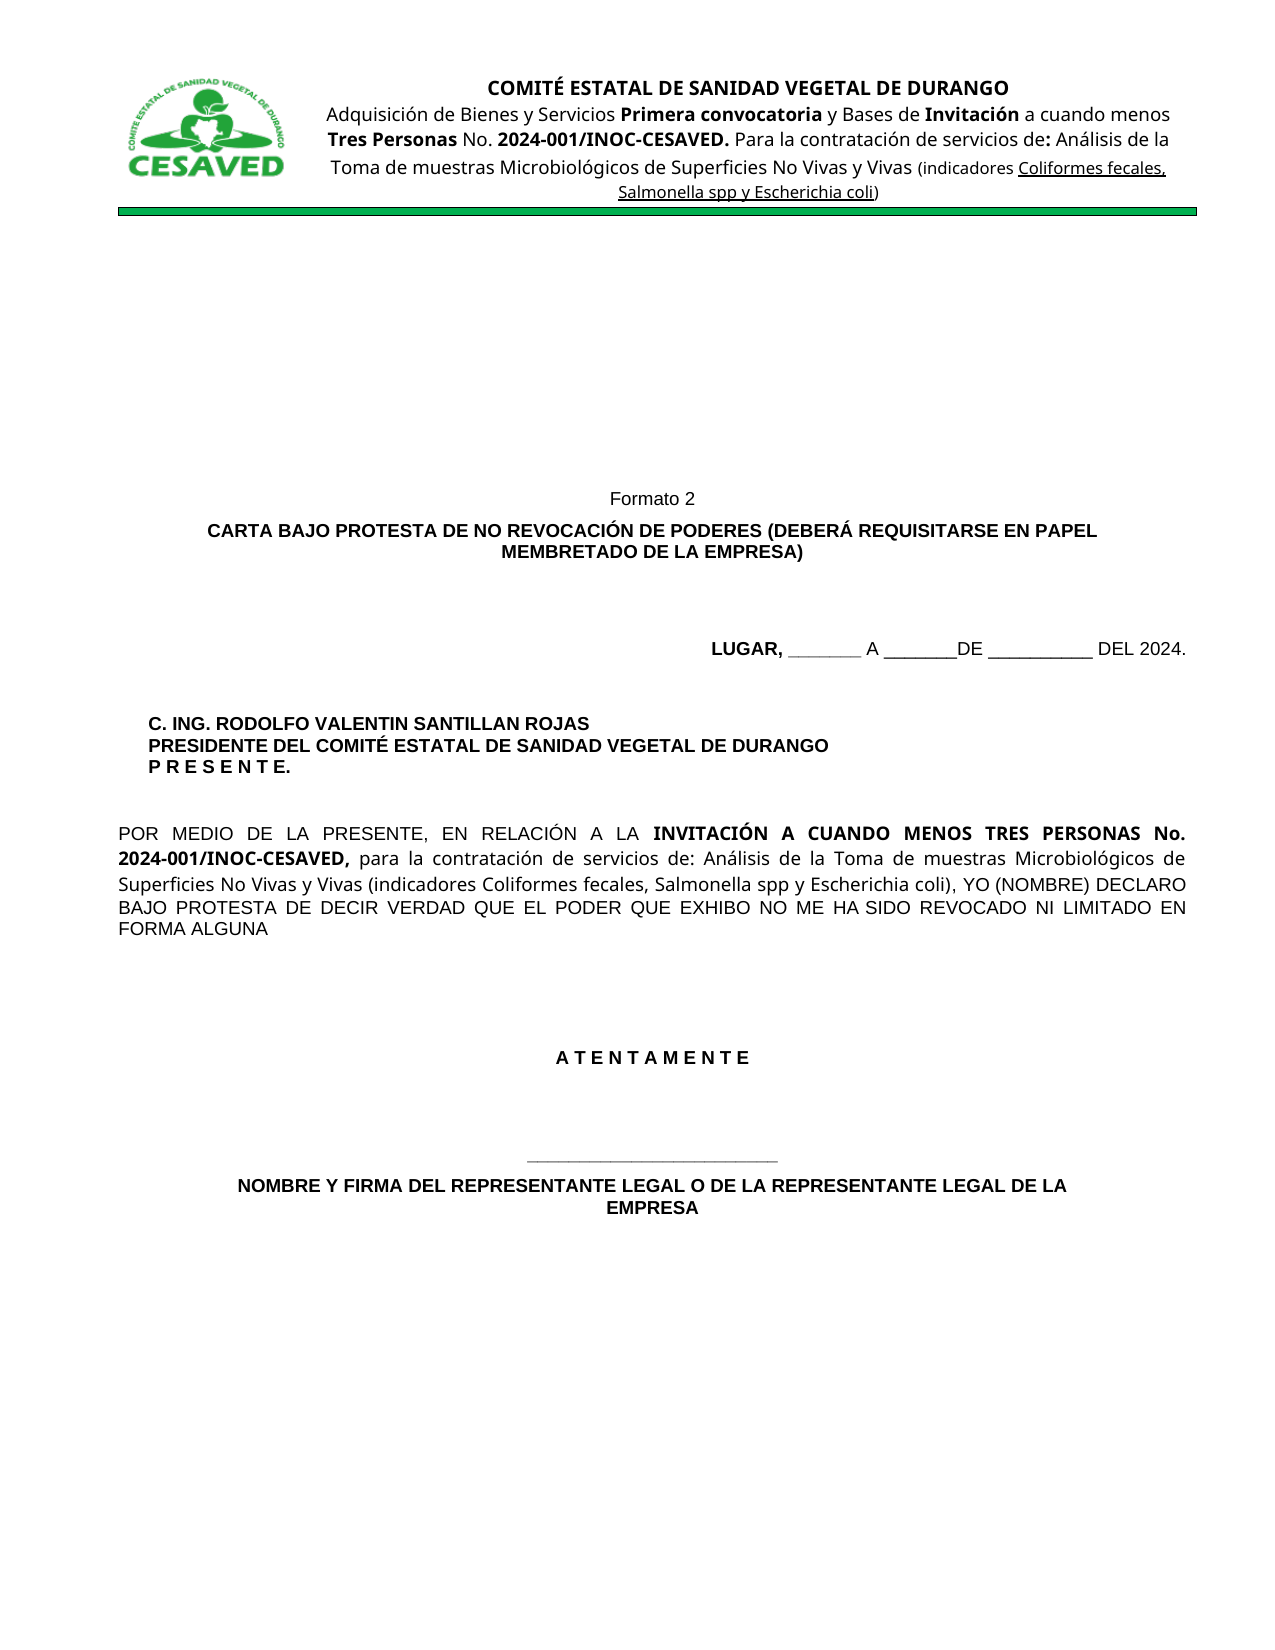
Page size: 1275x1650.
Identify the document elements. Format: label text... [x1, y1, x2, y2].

text POR MEDIO DE LA PRESENTE, EN RELACIÓN A LA INVITACIÓN A CUANDO MENOS TRES PERSONAS No. 2024-001/INOC-CESAVED, para la contratación de servicios de: Análisis de la Toma de muestras Microbiológicos de Superficies No Vivas y Vivas (indicadores Coliformes fecales, Salmonella spp y Escherichia coli), YO (NOMBRE) DECLARO BAJO PROTESTA DE DECIR VERDAD QUE EL PODER QUE EXHIBO NO ME HA SIDO REVOCADO NI LIMITADO EN FORMA ALGUNA [118, 820, 1186, 940]
text A T E N T A M E N T E [118, 1047, 1186, 1068]
text CARTA BAJO PROTESTA DE NO REVOCACIÓN DE PODERES (DEBERÁ REQUISITARSE EN PAPEL MEMBRETADO DE LA EMPRESA) [118, 520, 1186, 563]
text Formato 2 [118, 488, 1186, 509]
text C. ING. RODOLFO VALENTIN SANTILLAN ROJAS [118, 713, 1186, 734]
text ________________________ [118, 1143, 1186, 1164]
text P R E S E N T E. [118, 756, 1186, 777]
text PRESIDENTE DEL COMITÉ ESTATAL DE SANIDAD VEGETAL DE DURANGO [118, 734, 1186, 756]
text LUGAR, _______ A _______DE __________ DEL 2024. [118, 638, 1186, 659]
picture [118, 72, 296, 189]
text NOMBRE Y FIRMA DEL REPRESENTANTE LEGAL O DE LA REPRESENTANTE LEGAL DE LA EMPRESA [118, 1175, 1186, 1218]
